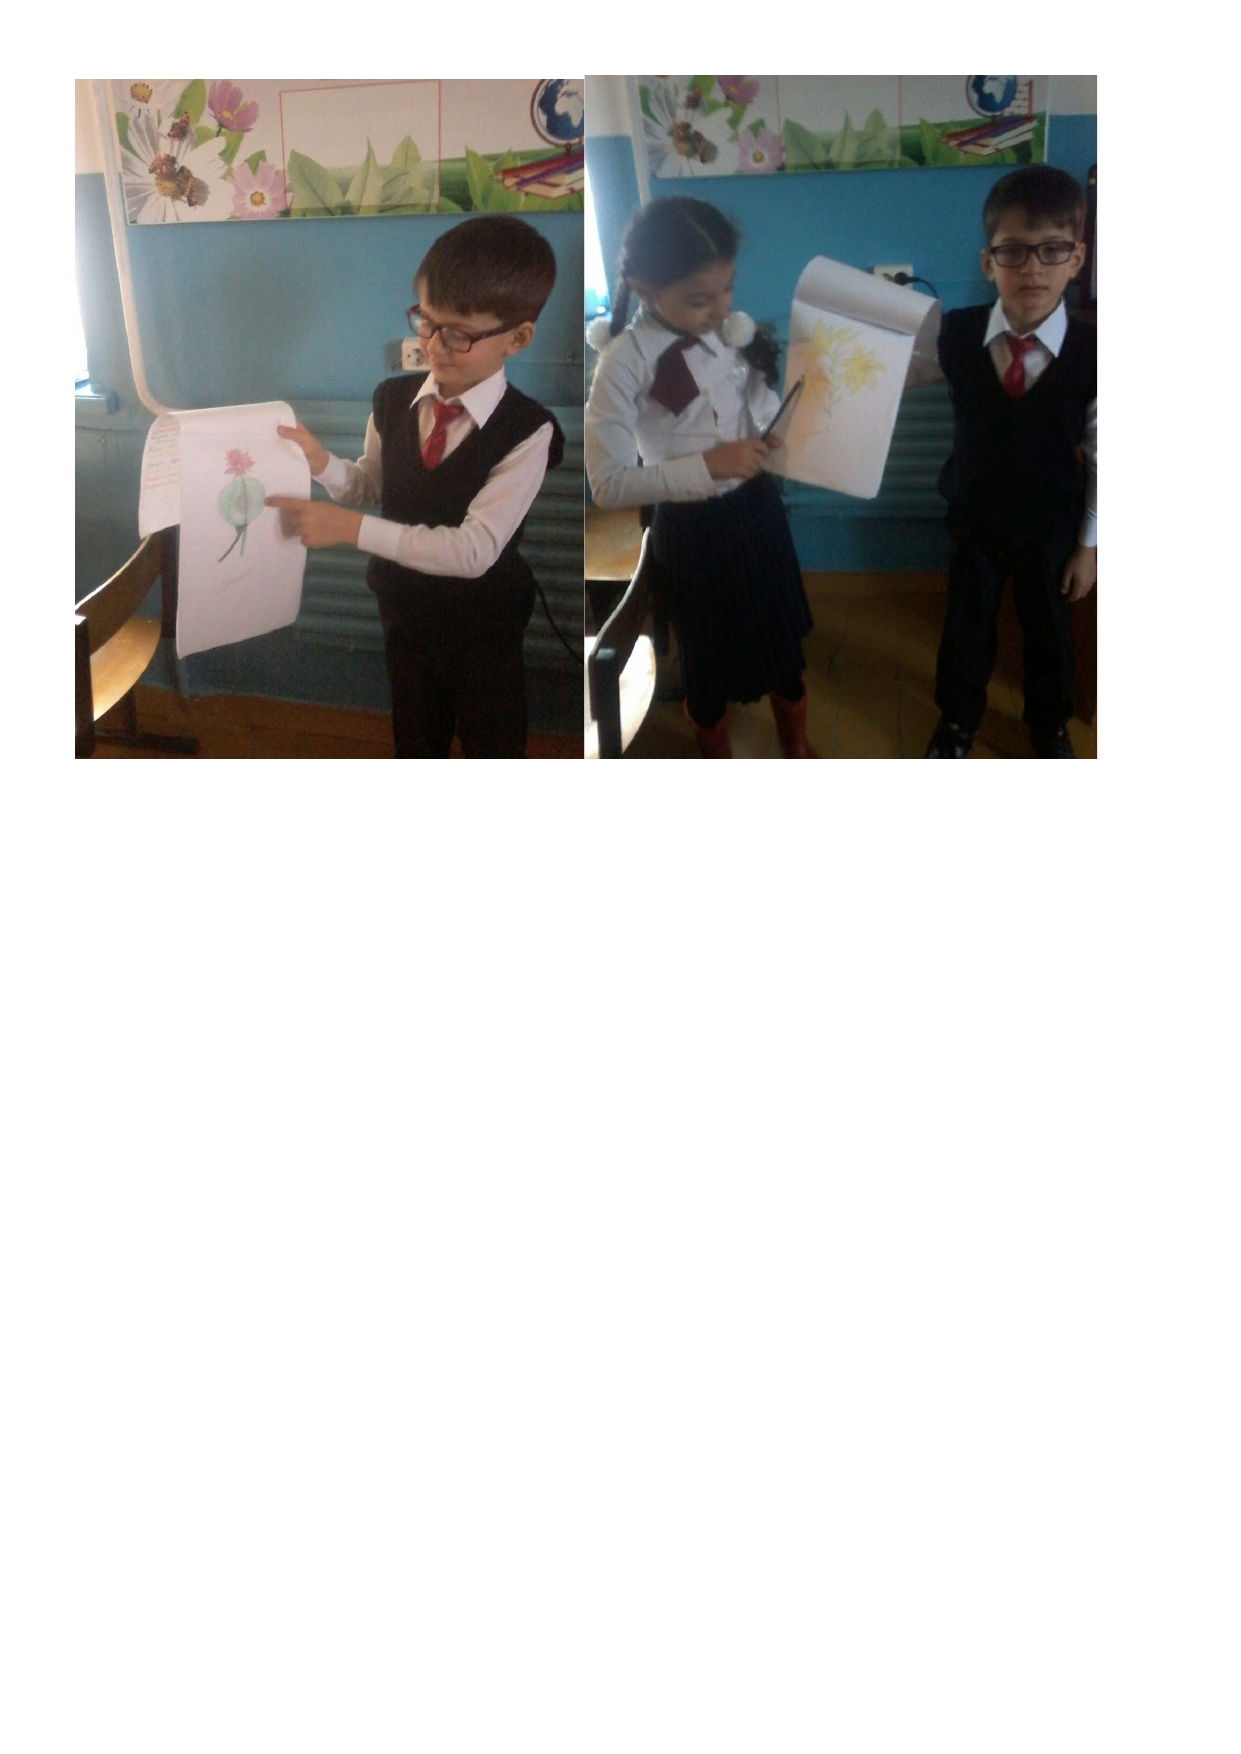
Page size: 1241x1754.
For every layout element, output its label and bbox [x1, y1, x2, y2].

picture [75, 75, 1098, 759]
